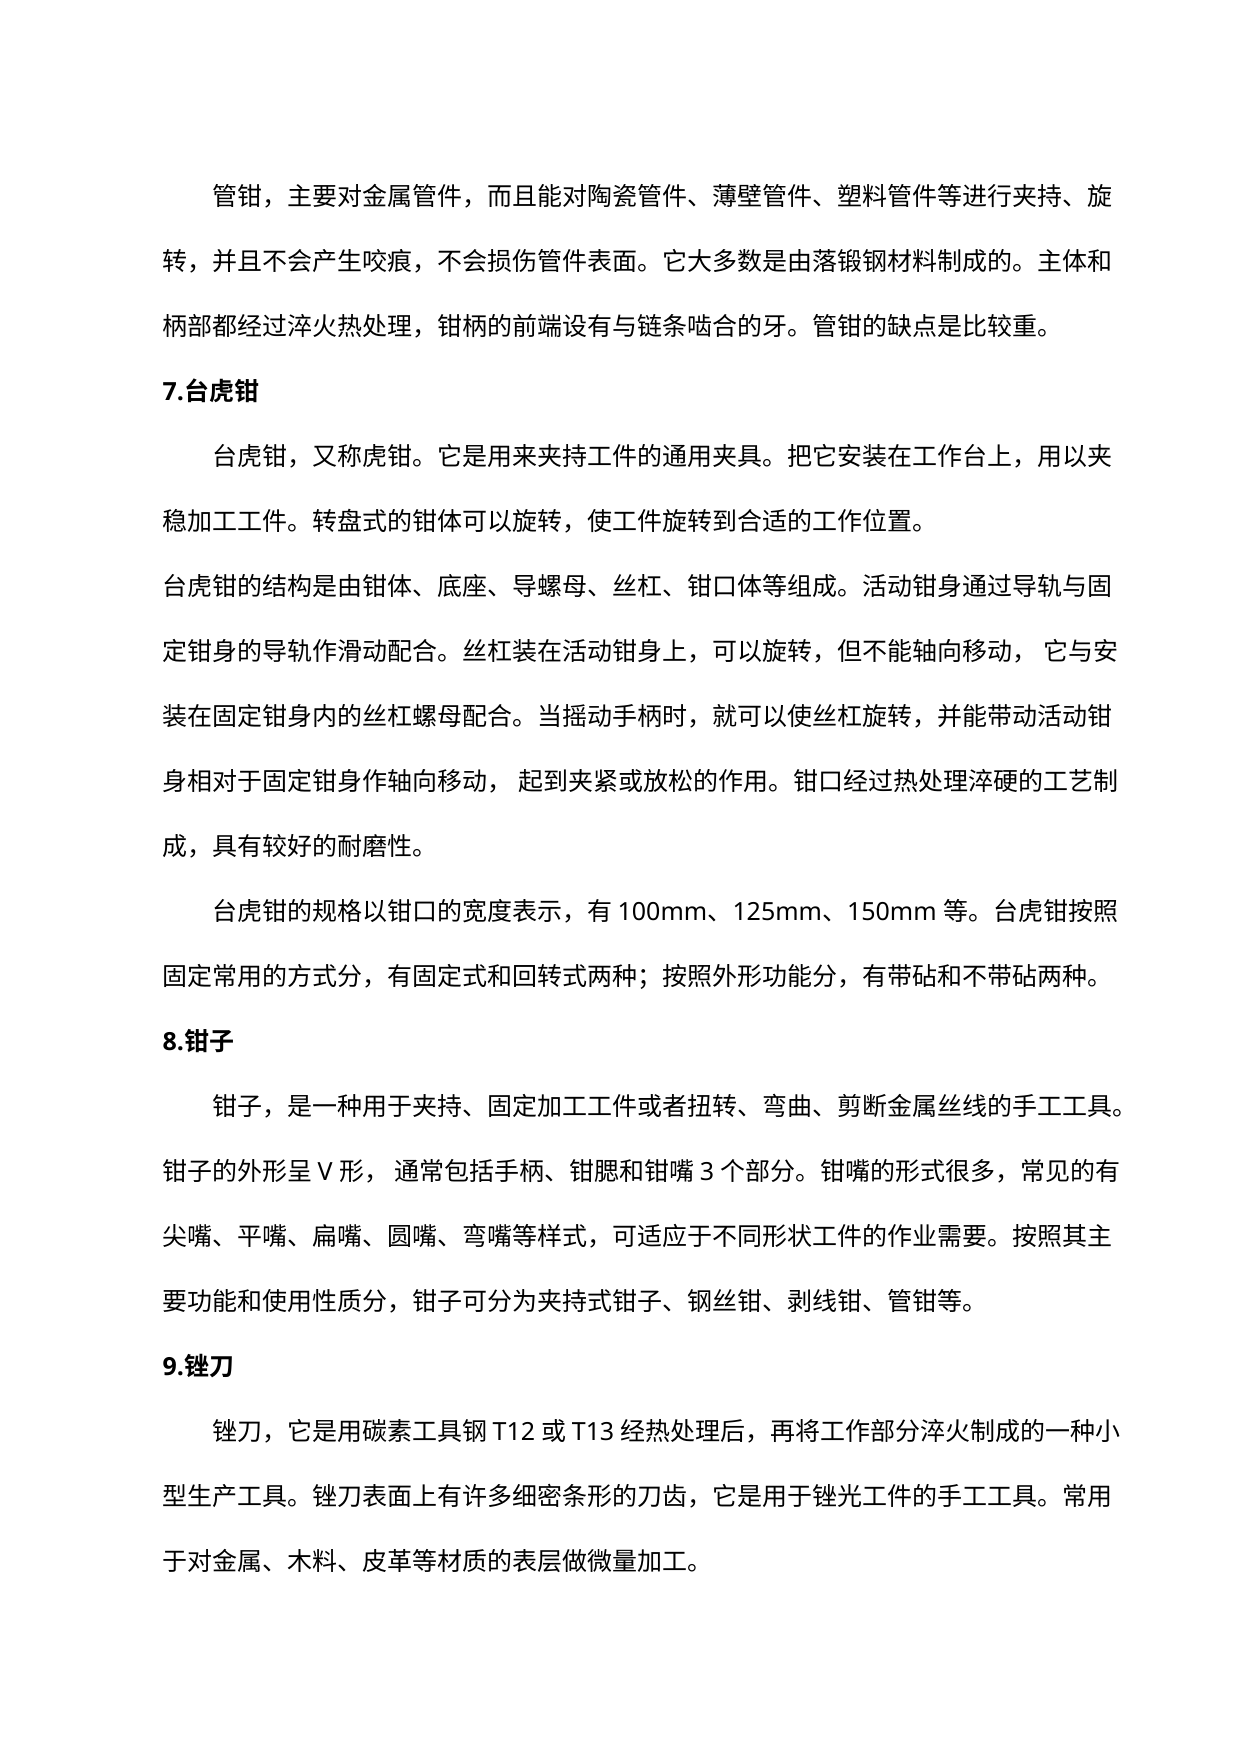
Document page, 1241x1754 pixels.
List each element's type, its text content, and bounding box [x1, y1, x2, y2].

text 台虎钳的结构是由钳体、底座、导螺母、丝杠、钳口体等组成。活动钳身通过导轨与固定钳身的导轨作滑动配合。丝杠装在活动钳身上，可以旋转，但不能轴向移动， 它与安装在固定钳身内的丝杠螺母配合。当摇动手柄时，就可以使丝杠旋转，并能带动活动钳身相对于固定钳身作轴向移动， 起到夹紧或放松的作用。钳口经过热处理淬硬的工艺制成，具有较好的耐磨性。 [162, 552, 1122, 877]
text 7.台虎钳 [162, 357, 1122, 422]
text 8.钳子 [162, 1007, 1122, 1072]
text 台虎钳，又称虎钳。它是用来夹持工件的通用夹具。把它安装在工作台上，用以夹稳加工工件。转盘式的钳体可以旋转，使工件旋转到合适的工作位置。 [162, 422, 1122, 552]
text 9.锉刀 [162, 1332, 1122, 1397]
text 钳子，是一种用于夹持、固定加工工件或者扭转、弯曲、剪断金属丝线的手工工具。钳子的外形呈V 形， 通常包括手柄、钳腮和钳嘴3 个部分。钳嘴的形式很多，常见的有尖嘴、平嘴、扁嘴、圆嘴、弯嘴等样式，可适应于不同形状工件的作业需要。按照其主要功能和使用性质分，钳子可分为夹持式钳子、钢丝钳、剥线钳、管钳等。 [162, 1072, 1122, 1332]
text 台虎钳的规格以钳口的宽度表示，有100mm、125mm、150mm 等。台虎钳按照固定常用的方式分，有固定式和回转式两种；按照外形功能分，有带砧和不带砧两种。 [162, 877, 1122, 1007]
text 锉刀，它是用碳素工具钢T12 或T13 经热处理后，再将工作部分淬火制成的一种小型生产工具。锉刀表面上有许多细密条形的刀齿，它是用于锉光工件的手工工具。常用于对金属、木料、皮革等材质的表层做微量加工。 [162, 1397, 1122, 1592]
text 管钳，主要对金属管件，而且能对陶瓷管件、薄壁管件、塑料管件等进行夹持、旋转，并且不会产生咬痕，不会损伤管件表面。它大多数是由落锻钢材料制成的。主体和柄部都经过淬火热处理，钳柄的前端设有与链条啮合的牙。管钳的缺点是比较重。 [162, 162, 1122, 357]
